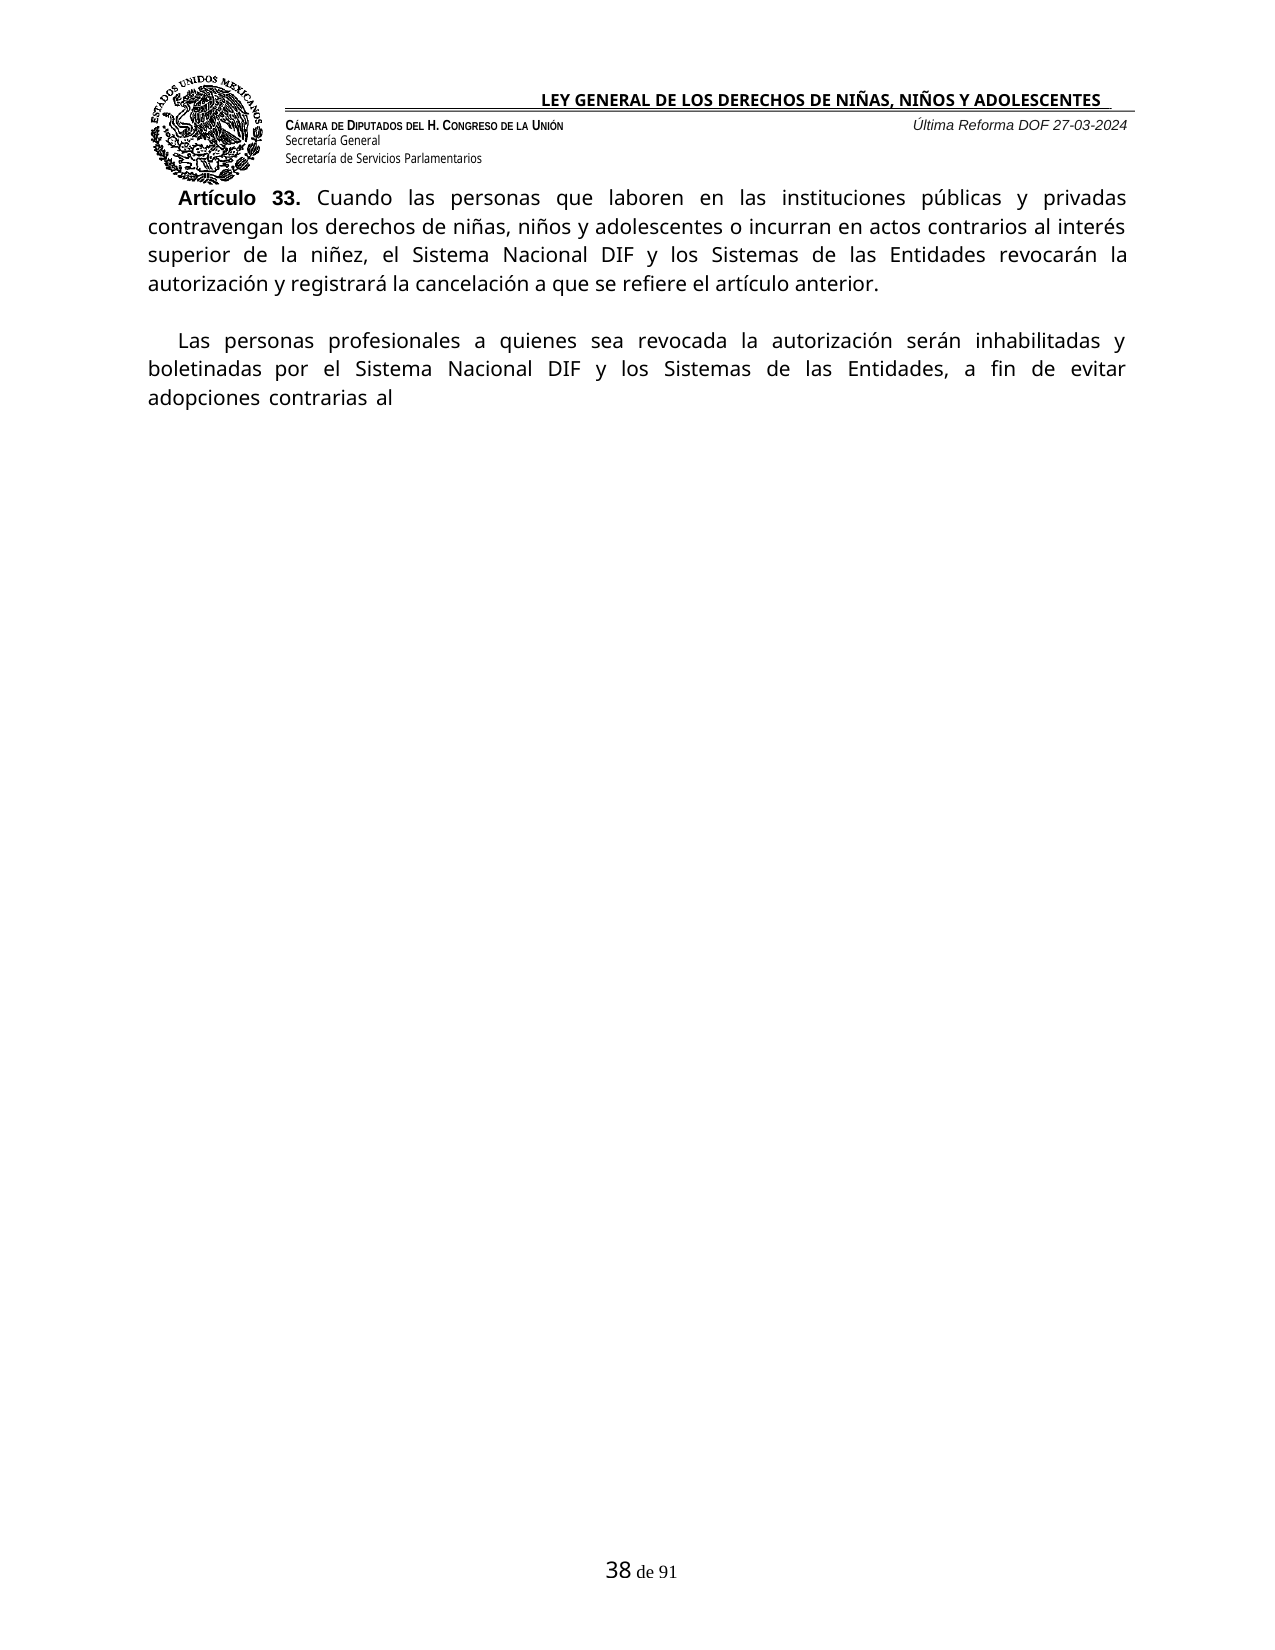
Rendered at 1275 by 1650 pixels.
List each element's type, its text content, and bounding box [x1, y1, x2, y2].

picture [150, 75, 263, 183]
text Las personas profesionales a quienes sea revocada la autorización serán inhabilitadas y boletinadas por el Sistema Nacional DIF y los Sistemas de las Entidades, a fin de evitar adopciones contrarias al [148, 326, 1127, 411]
text Artículo 33. Cuando las personas que laboren en las instituciones públicas y privadas contravengan los derechos de niñas, niños y adolescentes o incurran en actos contrarios al interés superior de la niñez, el Sistema Nacional DIF y los Sistemas de las Entidades revocarán la autorización y registrará la cancelación a que se refiere el artículo anterior. [148, 183, 1127, 297]
